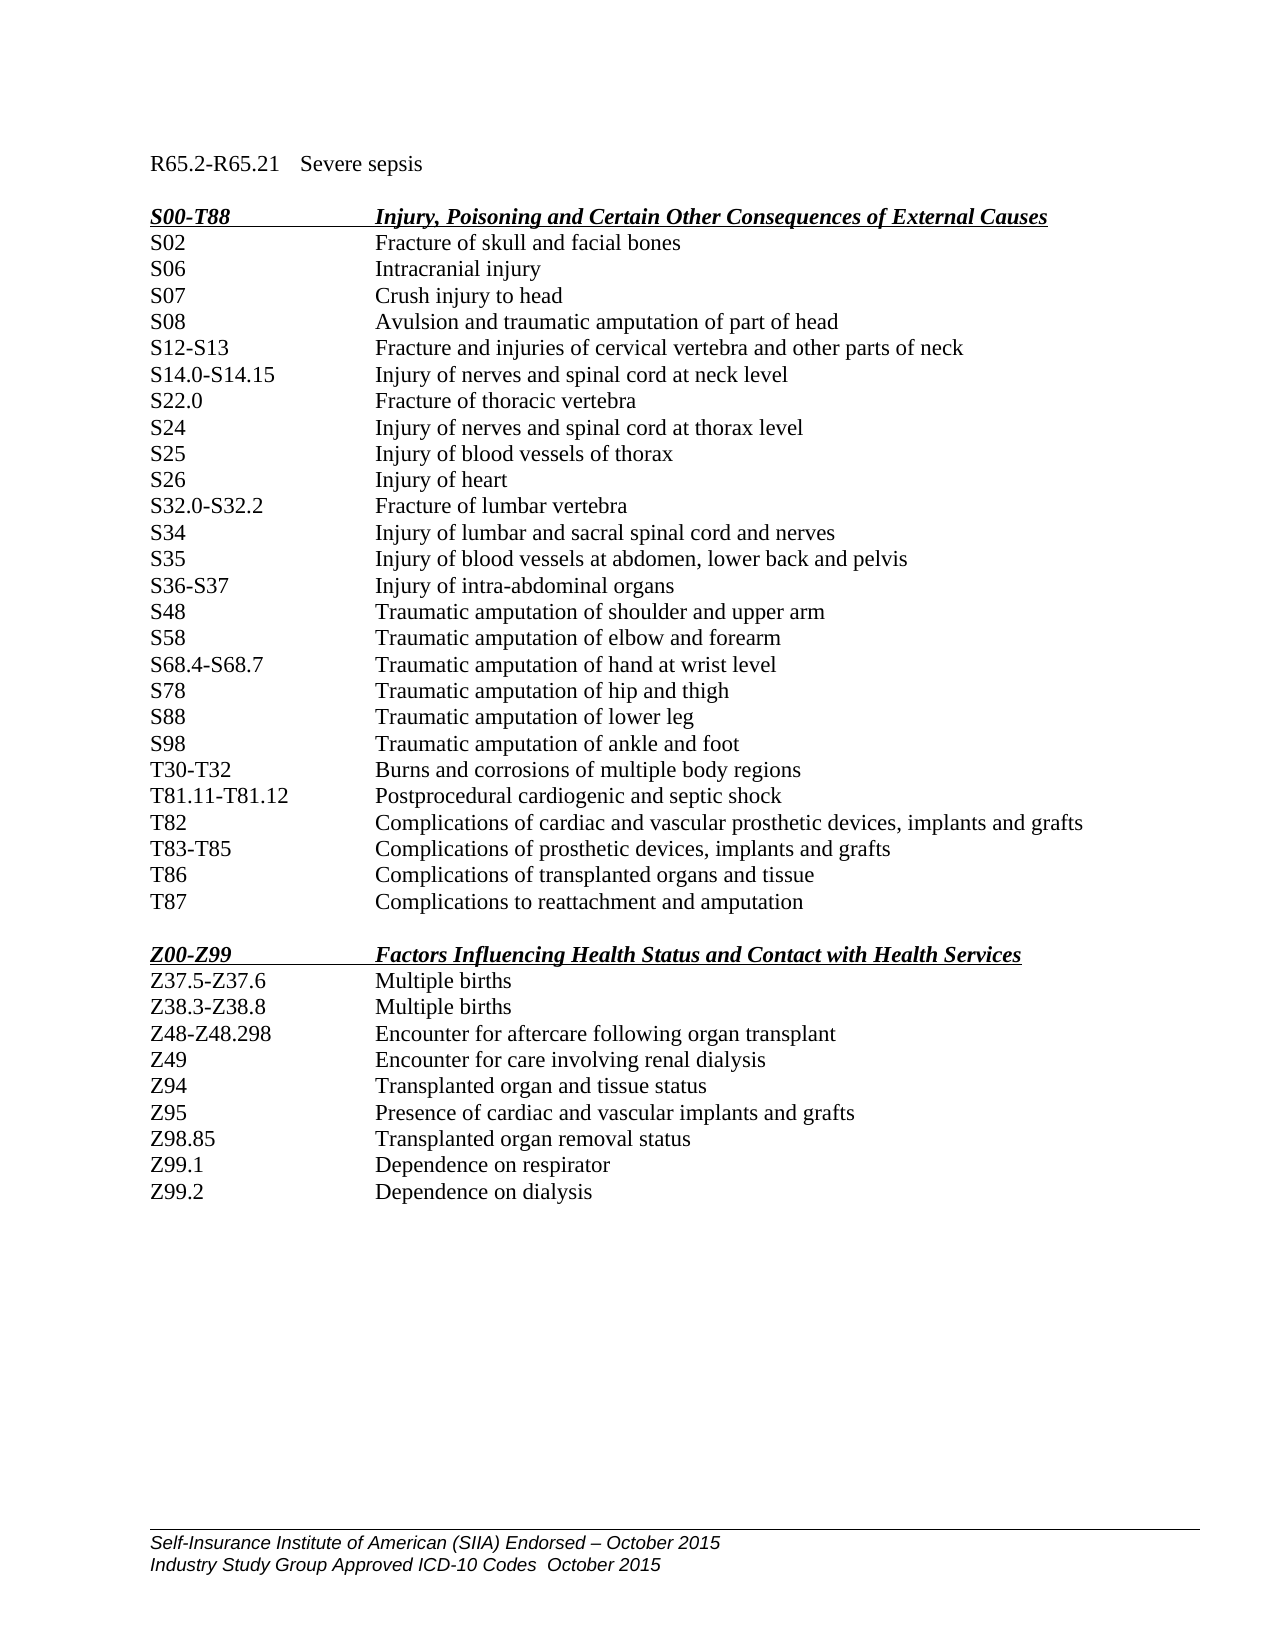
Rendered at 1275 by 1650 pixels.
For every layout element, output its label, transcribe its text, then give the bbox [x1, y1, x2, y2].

text Z48-Z48.298 Encounter for aftercare following organ transplant [150, 1020, 1200, 1046]
text S00-T88 Injury, Poisoning and Certain Other Consequences of External Causes [150, 203, 1200, 229]
text S98 Traumatic amputation of ankle and foot [150, 730, 1200, 756]
text S58 Traumatic amputation of elbow and forearm [150, 624, 1200, 651]
text T87 Complications to reattachment and amputation [150, 888, 1200, 914]
text S48 Traumatic amputation of shoulder and upper arm [150, 598, 1200, 624]
text Z99.2 Dependence on dialysis [150, 1178, 1200, 1204]
text S32.0-S32.2 Fracture of lumbar vertebra [150, 493, 1200, 519]
text S24 Injury of nerves and spinal cord at thorax level [150, 413, 1200, 440]
text S88 Traumatic amputation of lower leg [150, 703, 1200, 730]
text T86 Complications of transplanted organs and tissue [150, 862, 1200, 888]
text Z98.85 Transplanted organ removal status [150, 1125, 1200, 1151]
text S35 Injury of blood vessels at abdomen, lower back and pelvis [150, 545, 1200, 572]
text T83-T85 Complications of prosthetic devices, implants and grafts [150, 835, 1200, 862]
text S34 Injury of lumbar and sacral spinal cord and nerves [150, 519, 1200, 545]
text Z94 Transplanted organ and tissue status [150, 1072, 1200, 1099]
text S12-S13 Fracture and injuries of cervical vertebra and other parts of neck [150, 334, 1200, 361]
text S26 Injury of heart [150, 466, 1200, 493]
text T81.11-T81.12 Postprocedural cardiogenic and septic shock [150, 782, 1200, 809]
text S02 Fracture of skull and facial bones [150, 229, 1200, 255]
text T30-T32 Burns and corrosions of multiple body regions [150, 756, 1200, 782]
text Z99.1 Dependence on respirator [150, 1151, 1200, 1178]
text S07 Crush injury to head [150, 282, 1200, 308]
text S08 Avulsion and traumatic amputation of part of head [150, 308, 1200, 334]
text S06 Intracranial injury [150, 255, 1200, 282]
text Z38.3-Z38.8 Multiple births [150, 993, 1200, 1020]
text S36-S37 Injury of intra-abdominal organs [150, 572, 1200, 598]
text T82 Complications of cardiac and vascular prosthetic devices, implants and grafts [150, 809, 1200, 835]
text Z00-Z99 Factors Influencing Health Status and Contact with Health Services [150, 941, 1200, 967]
text Z37.5-Z37.6 Multiple births [150, 967, 1200, 993]
text S78 Traumatic amputation of hip and thigh [150, 677, 1200, 703]
text S68.4-S68.7 Traumatic amputation of hand at wrist level [150, 651, 1200, 677]
text S22.0 Fracture of thoracic vertebra [150, 387, 1200, 413]
text Z95 Presence of cardiac and vascular implants and grafts [150, 1099, 1200, 1125]
text S25 Injury of blood vessels of thorax [150, 440, 1200, 466]
text Z49 Encounter for care involving renal dialysis [150, 1046, 1200, 1072]
text S14.0-S14.15 Injury of nerves and spinal cord at neck level [150, 361, 1200, 387]
text R65.2-R65.21 Severe sepsis [150, 150, 1200, 176]
